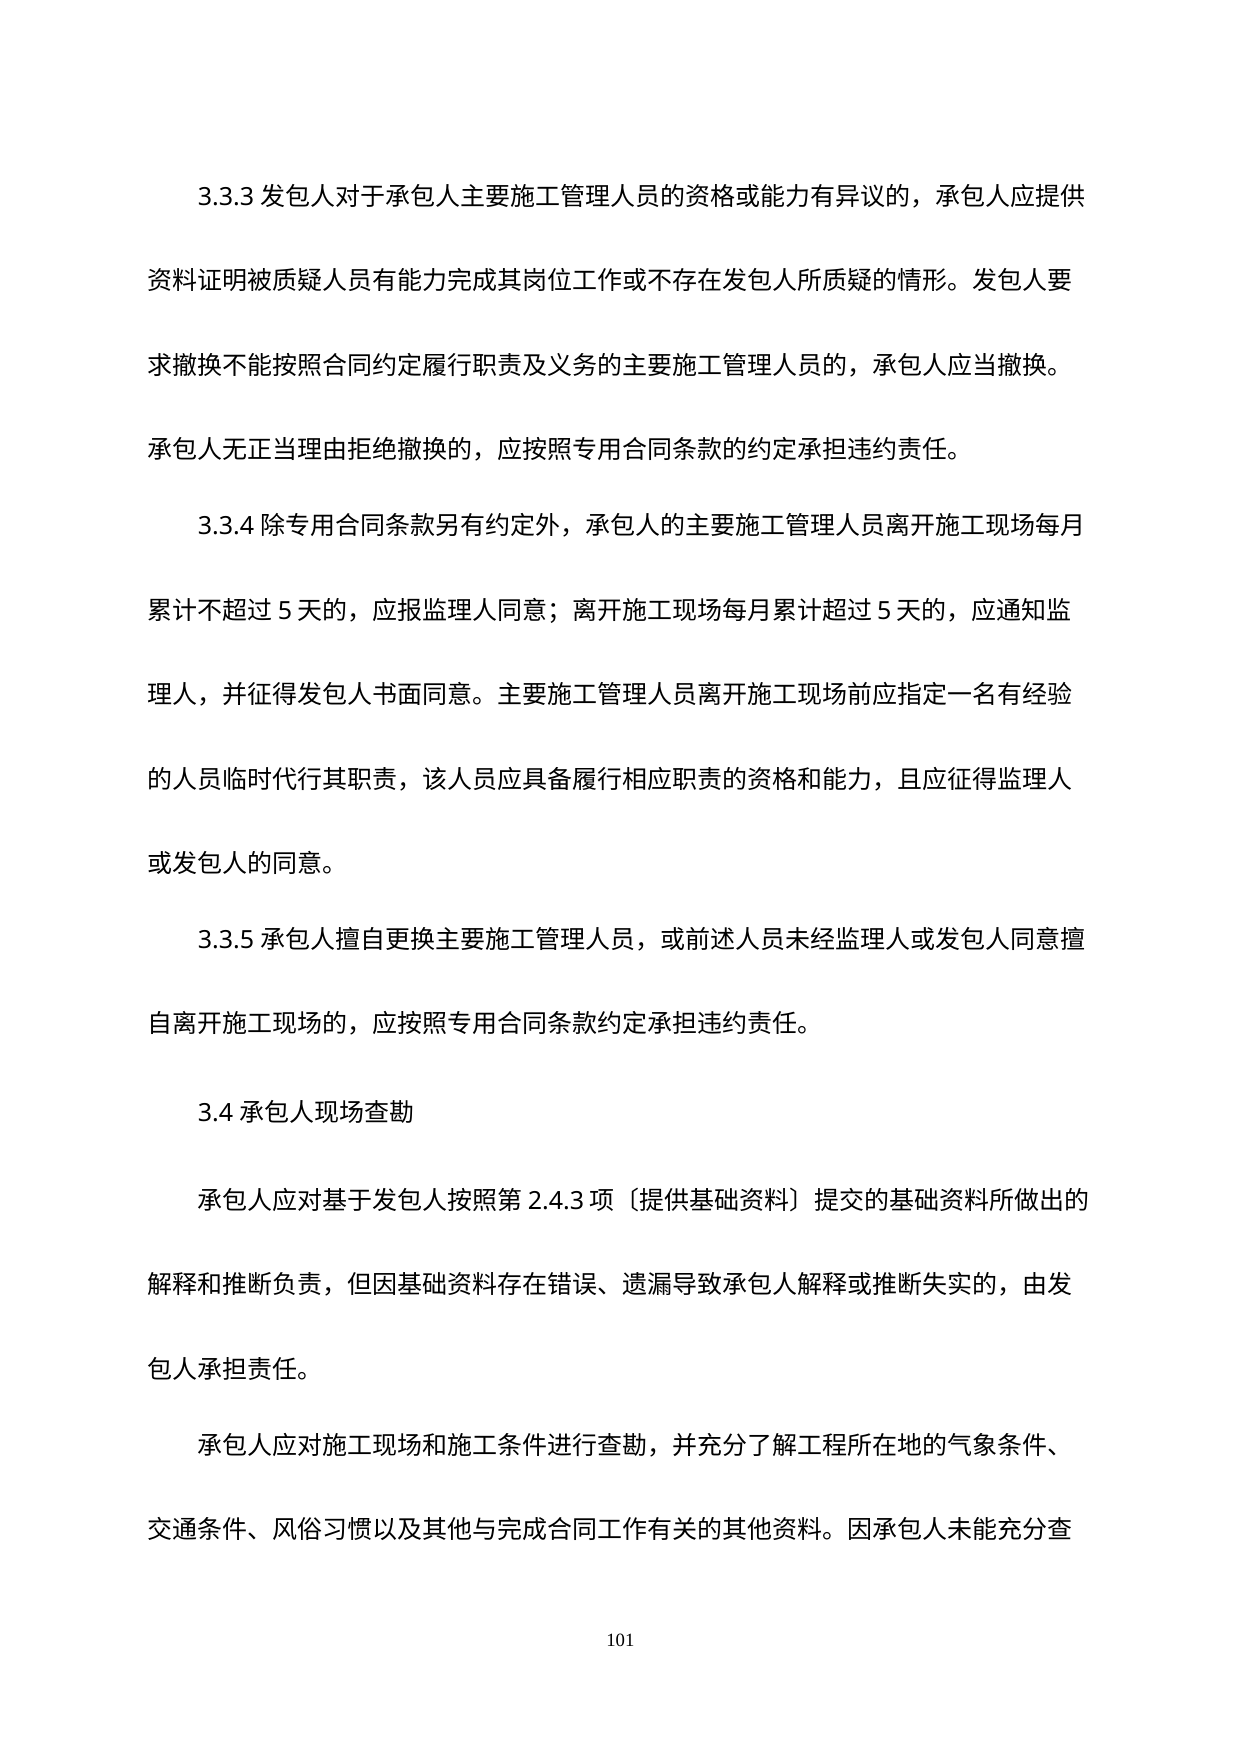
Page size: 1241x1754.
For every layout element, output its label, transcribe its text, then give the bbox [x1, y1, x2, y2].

subtitle 3.4 承包人现场查勘 [148, 1078, 1093, 1143]
text 承包人应对基于发包人按照第2.4.3项〔提供基础资料〕提交的基础资料所做出的解释和推断负责，但因基础资料存在错误、遗漏导致承包人解释或推断失实的，由发包人承担责任。 [148, 1166, 1093, 1400]
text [148, 1411, 1093, 1560]
text 3.3.4 除专用合同条款另有约定外，承包人的主要施工管理人员离开施工现场每月累计不超过5天的，应报监理人同意；离开施工现场每月累计超过5天的，应通知监理人，并征得发包人书面同意。主要施工管理人员离开施工现场前应指定一名有经验的人员临时代行其职责，该人员应具备履行相应职责的资格和能力，且应征得监理人或发包人的同意。 [148, 491, 1093, 894]
text 3.3.3 发包人对于承包人主要施工管理人员的资格或能力有异议的，承包人应提供资料证明被质疑人员有能力完成其岗位工作或不存在发包人所质疑的情形。发包人要求撤换不能按照合同约定履行职责及义务的主要施工管理人员的，承包人应当撤换。承包人无正当理由拒绝撤换的，应按照专用合同条款的约定承担违约责任。 [148, 162, 1093, 480]
text 3.3.5 承包人擅自更换主要施工管理人员，或前述人员未经监理人或发包人同意擅自离开施工现场的，应按照专用合同条款约定承担违约责任。 [148, 905, 1093, 1054]
